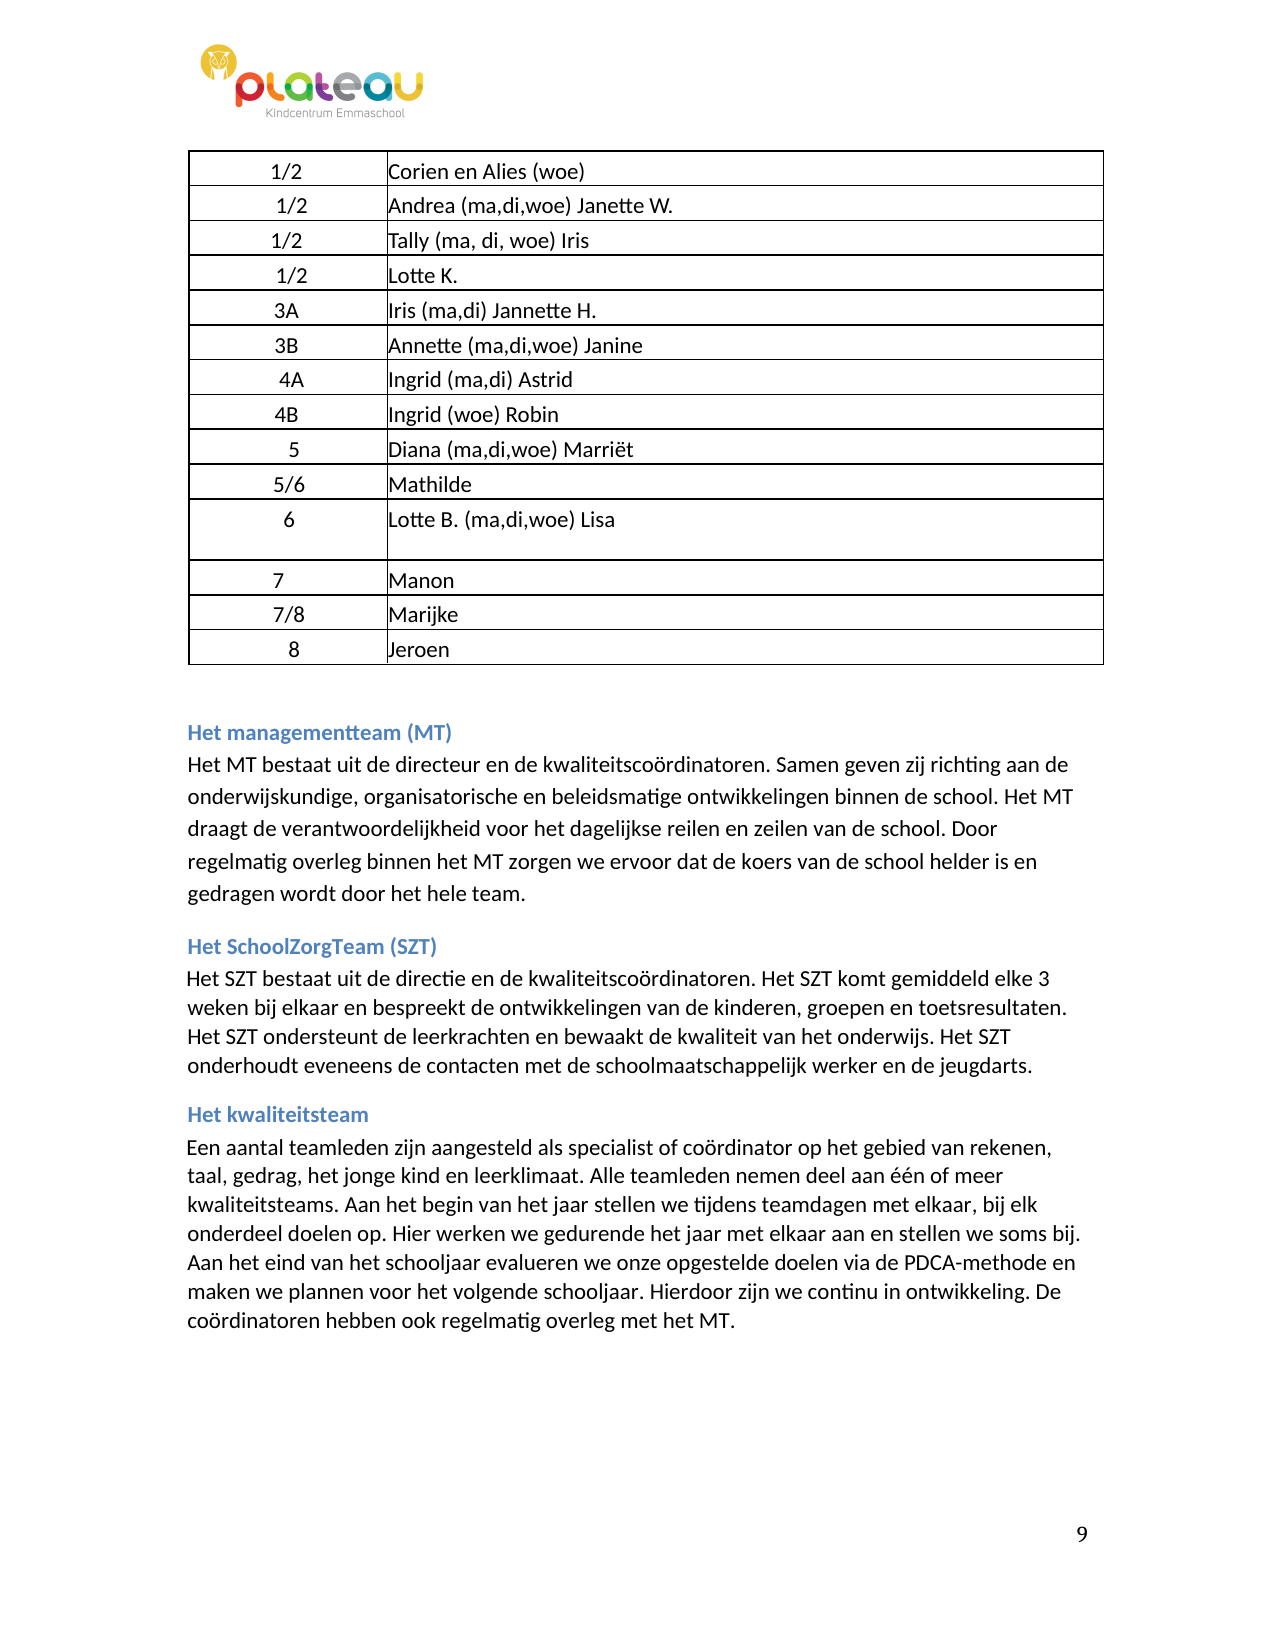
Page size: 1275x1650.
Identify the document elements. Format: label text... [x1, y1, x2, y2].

table_cell 4B [190, 395, 387, 428]
picture [187, 30, 436, 131]
table_cell 5 [190, 430, 387, 463]
text Het MT bestaat uit de directeur en de kwaliteitscoördinatoren. Samen geven zij richting aan de onderwijskundige, organisatorische en beleidsmatige ontwikkelingen binnen de school. Het MT draagt de verantwoordelijkheid voor het dagelijkse reilen en zeilen van de school. Door regelmatig overleg binnen het MT zorgen we ervoor dat de koers van de school helder is en gedragen wordt door het hele team. [187, 750, 1087, 907]
table_cell 1/2 [190, 221, 387, 254]
table_cell Tally (ma, di, woe) Iris [388, 221, 1103, 254]
subtitle Het managementteam (MT) [187, 718, 1087, 746]
table_cell Lotte B. (ma,di,woe) Lisa [388, 500, 1103, 559]
subtitle Het SchoolZorgTeam (SZT) [187, 932, 1087, 960]
table_cell Corien en Alies (woe) [388, 152, 1103, 185]
subtitle Het kwaliteitsteam [187, 1100, 1087, 1128]
table_cell Jeroen [388, 630, 1103, 663]
table_cell 3B [190, 326, 387, 359]
table_cell Mathilde [388, 465, 1103, 498]
table_cell 1/2 [190, 152, 387, 185]
table_cell 7/8 [190, 596, 387, 629]
table_cell 7 [190, 561, 387, 594]
table_cell Lotte K. [388, 256, 1103, 289]
table_cell Diana (ma,di,woe) Marriët [388, 430, 1103, 463]
table_cell Iris (ma,di) Jannette H. [388, 291, 1103, 324]
table_cell 5/6 [190, 465, 387, 498]
table_cell Marijke [388, 596, 1103, 629]
table_cell 1/2 [190, 186, 387, 219]
table_cell Andrea (ma,di,woe) Janette W. [388, 186, 1103, 219]
table_cell Annette (ma,di,woe) Janine [388, 326, 1103, 359]
table_cell 4A [190, 360, 387, 393]
table_cell Manon [388, 561, 1103, 594]
table_cell Ingrid (woe) Robin [388, 395, 1103, 428]
table_cell Ingrid (ma,di) Astrid [388, 360, 1103, 393]
table_cell 1/2 [190, 256, 387, 289]
table_cell 3A [190, 291, 387, 324]
text Het SZT bestaat uit de directie en de kwaliteitscoördinatoren. Het SZT komt gemiddeld elke 3 weken bij elkaar en bespreekt de ontwikkelingen van de kinderen, groepen en toetsresultaten. Het SZT ondersteunt de leerkrachten en bewaakt de kwaliteit van het onderwijs. Het SZT onderhoudt eveneens de contacten met de schoolmaatschappelijk werker en de jeugdarts. [186, 964, 1087, 1079]
table_cell 6 [190, 500, 387, 559]
text Een aantal teamleden zijn aangesteld als specialist of coördinator op het gebied van rekenen, taal, gedrag, het jonge kind en leerklimaat. Alle teamleden nemen deel aan één of meer kwaliteitsteams. Aan het begin van het jaar stellen we tijdens teamdagen met elkaar, bij elk onderdeel doelen op. Hier werken we gedurende het jaar met elkaar aan en stellen we soms bij. Aan het eind van het schooljaar evalueren we onze opgestelde doelen via de PDCA-methode en maken we plannen voor het volgende schooljaar. Hierdoor zijn we continu in ontwikkeling. De coördinatoren hebben ook regelmatig overleg met het MT. [186, 1133, 1087, 1334]
table_cell 8 [190, 630, 387, 663]
